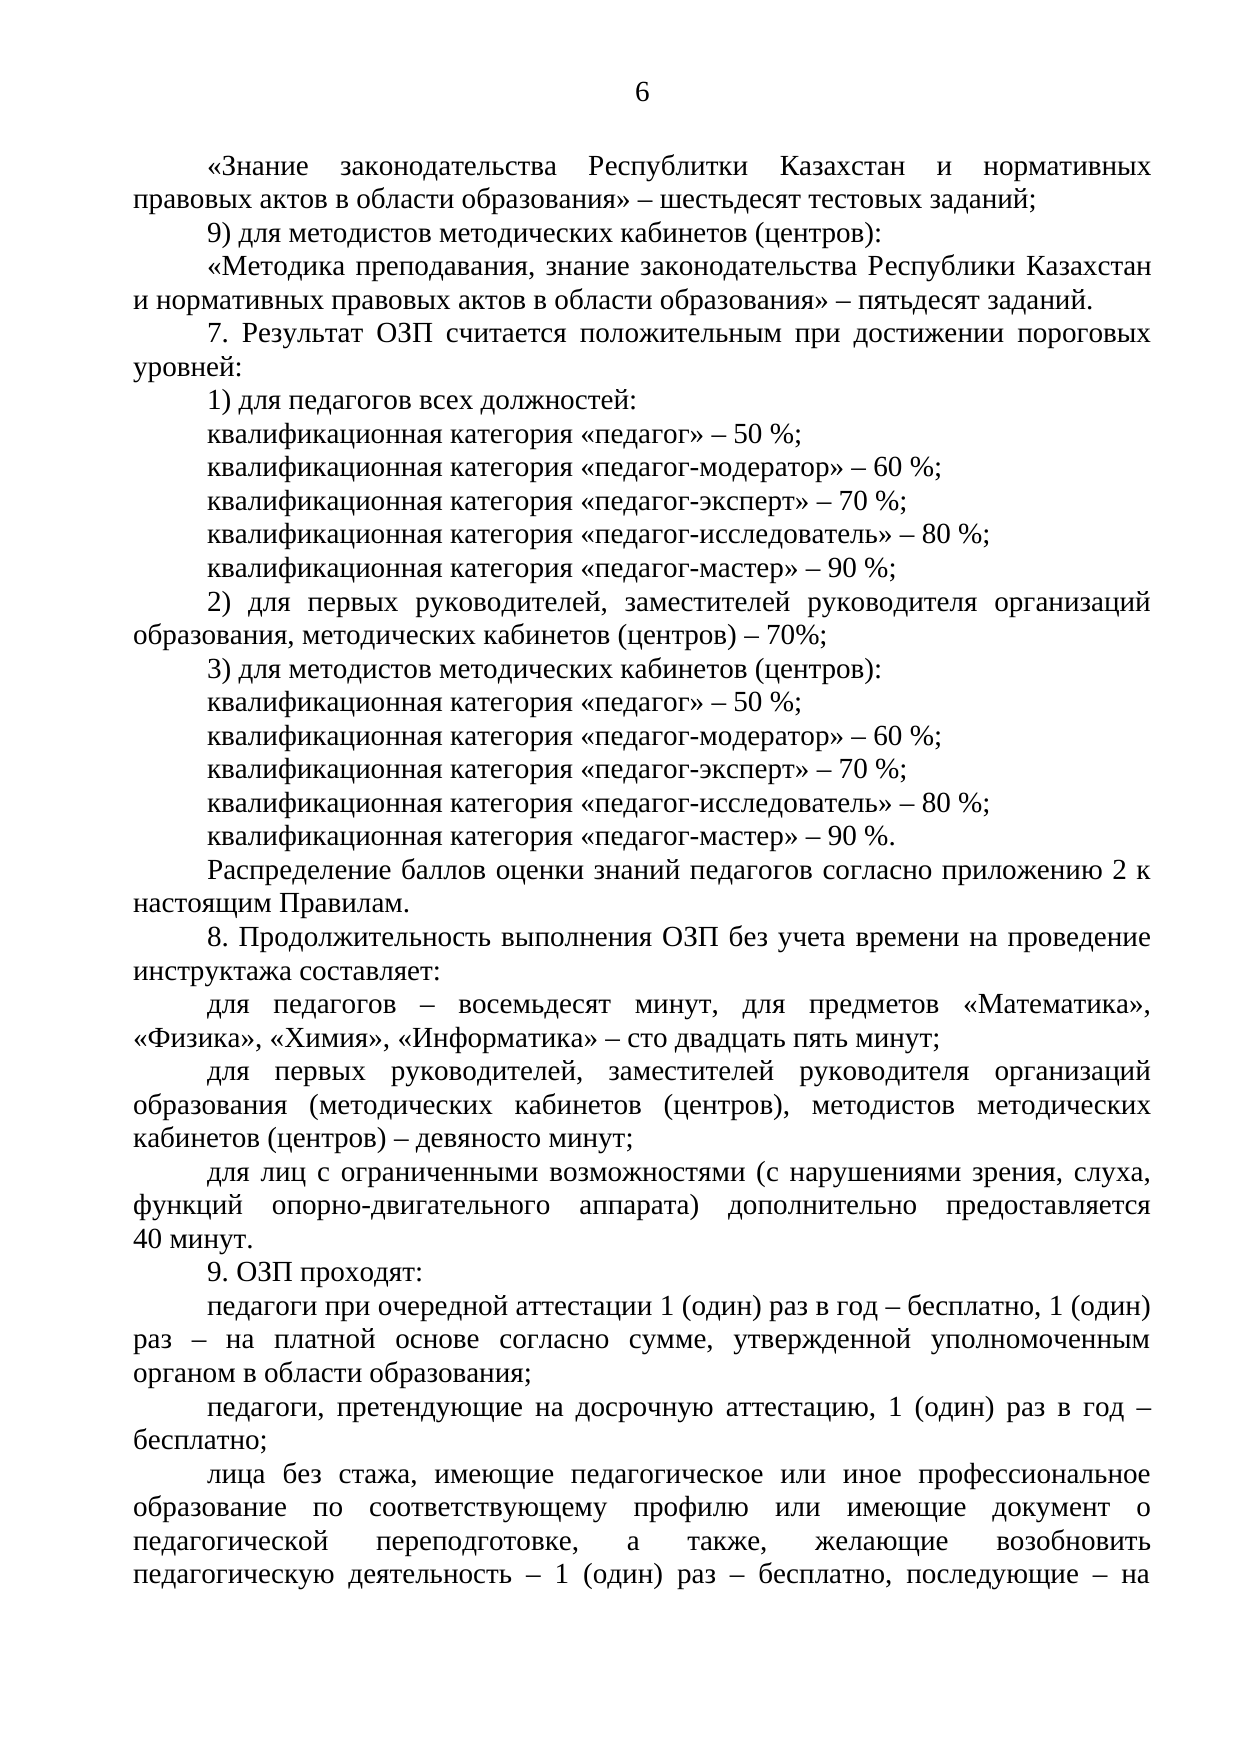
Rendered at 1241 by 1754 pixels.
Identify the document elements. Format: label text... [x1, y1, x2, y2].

text педагоги при очередной аттестации 1 (один) раз в год – бесплатно, 1 (один) раз – на платной основе согласно сумме, утвержденной уполномоченным органом в области образования; [133, 1288, 1152, 1389]
text для первых руководителей, заместителей руководителя организаций образования (методических кабинетов (центров), методистов методических кабинетов (центров) – девяносто минут; [133, 1053, 1152, 1154]
text квалификационная категория «педагог-эксперт» – 70 %; [133, 483, 1152, 517]
text 9) для методистов методических кабинетов (центров): [133, 215, 1152, 248]
text Распределение баллов оценки знаний педагогов согласно приложению 2 к настоящим Правилам. [133, 852, 1152, 919]
text 2) для первых руководителей, заместителей руководителя организаций образования, методических кабинетов (центров) – 70%; [133, 584, 1152, 651]
text 8. Продолжительность выполнения ОЗП без учета времени на проведение инструктажа составляет: [133, 919, 1152, 986]
text квалификационная категория «педагог-исследователь» – 80 %; [133, 785, 1152, 818]
text квалификационная категория «педагог» – 50 %; [133, 416, 1152, 449]
text 7. Результат ОЗП считается положительным при достижении пороговых уровней: [133, 315, 1152, 382]
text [133, 1456, 1152, 1590]
text квалификационная категория «педагог-эксперт» – 70 %; [133, 751, 1152, 785]
text «Знание законодательства Республитки Казахстан и нормативных правовых актов в области образования» – шестьдесят тестовых заданий; [133, 148, 1152, 215]
text квалификационная категория «педагог-исследователь» – 80 %; [133, 517, 1152, 550]
text квалификационная категория «педагог-модератор» – 60 %; [133, 718, 1152, 751]
text для лиц с ограниченными возможностями (с нарушениями зрения, слуха, функций опорно-двигательного аппарата) дополнительно предоставляется 40 минут. [133, 1154, 1152, 1254]
text квалификационная категория «педагог» – 50 %; [133, 684, 1152, 718]
text квалификационная категория «педагог-мастер» – 90 %; [133, 550, 1152, 584]
text для педагогов – восемьдесят минут, для предметов «Математика», «Физика», «Химия», «Информатика» – сто двадцать пять минут; [133, 986, 1152, 1053]
text «Методика преподавания, знание законодательства Республики Казахстан и нормативных правовых актов в области образования» – пятьдесят заданий. [133, 248, 1152, 315]
text 1) для педагогов всех должностей: [133, 382, 1152, 416]
text 3) для методистов методических кабинетов (центров): [133, 651, 1152, 684]
text 9. ОЗП проходят: [133, 1254, 1152, 1288]
text квалификационная категория «педагог-мастер» – 90 %. [133, 818, 1152, 852]
text квалификационная категория «педагог-модератор» – 60 %; [133, 449, 1152, 483]
text педагоги, претендующие на досрочную аттестацию, 1 (один) раз в год – бесплатно; [133, 1389, 1152, 1456]
